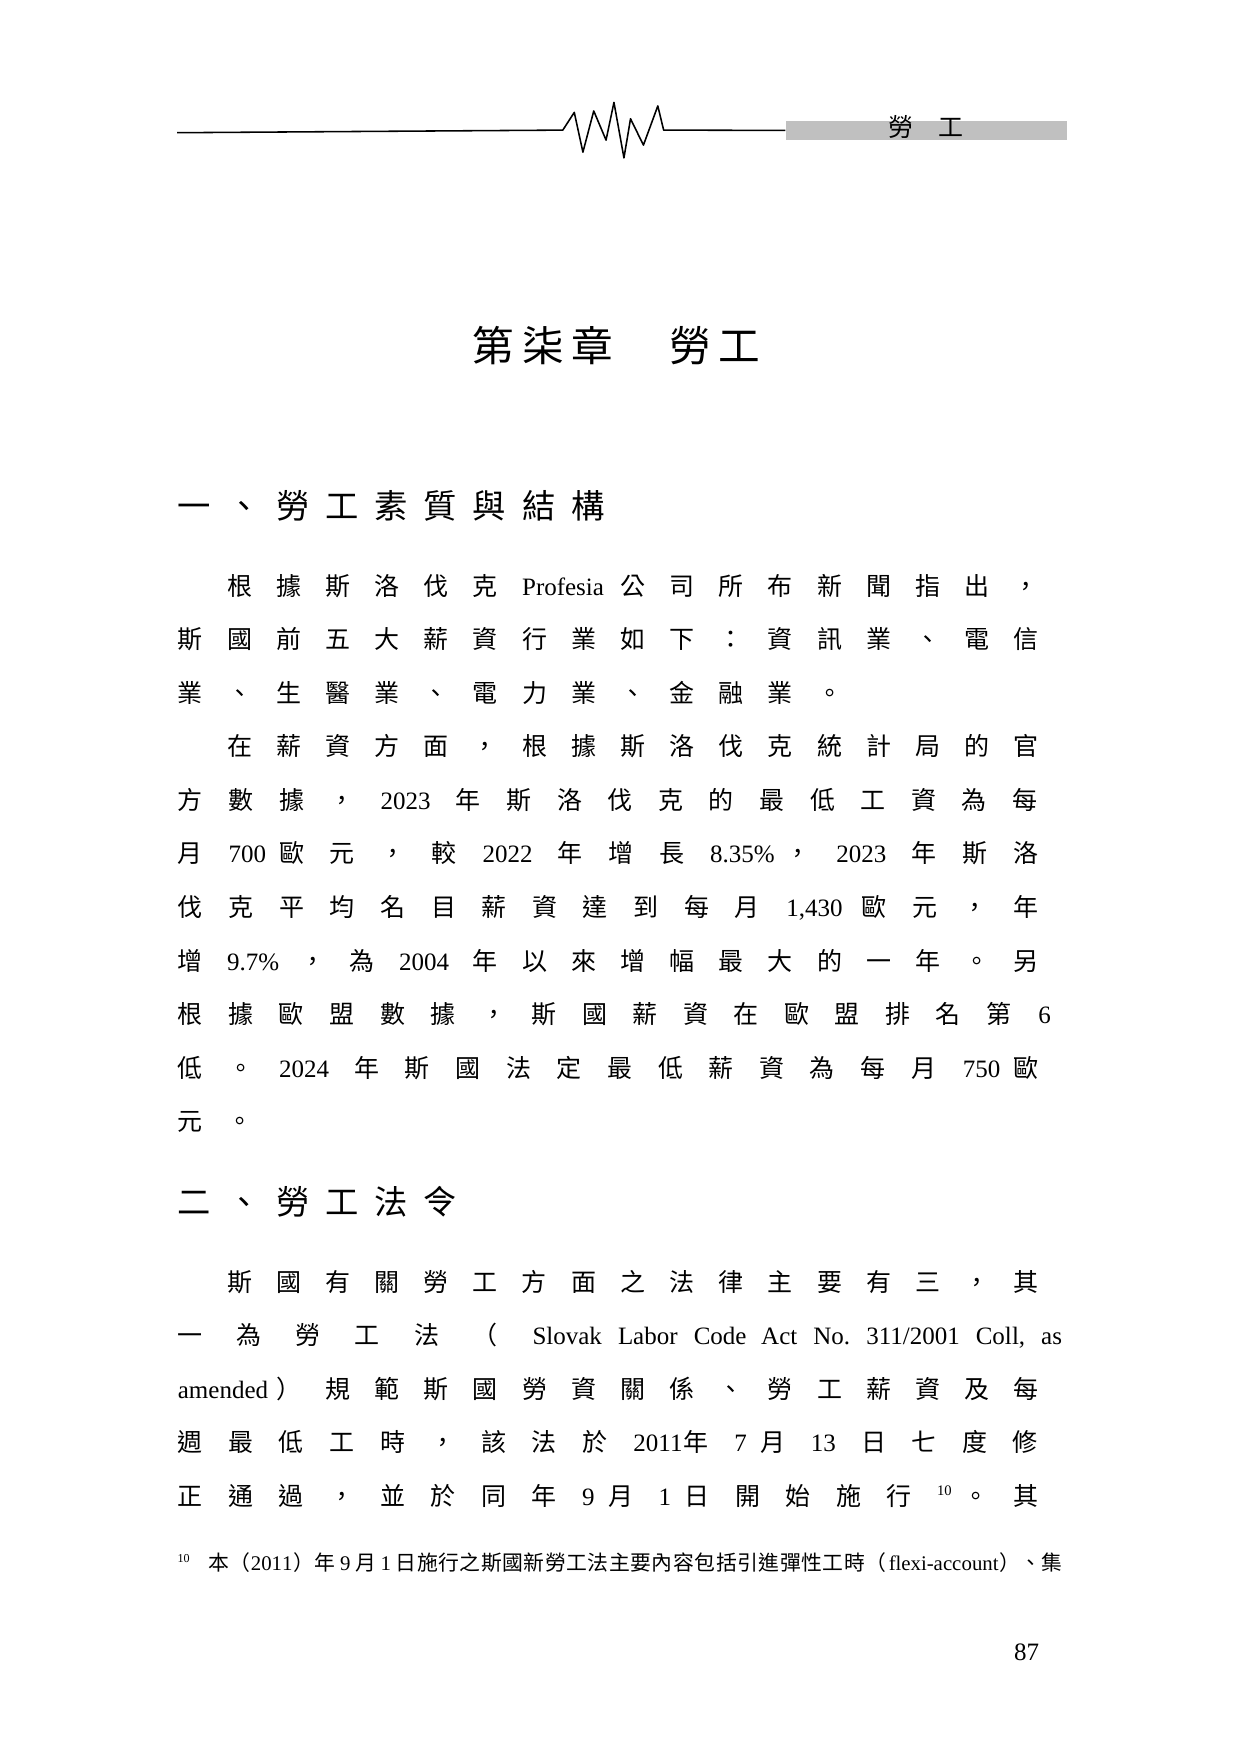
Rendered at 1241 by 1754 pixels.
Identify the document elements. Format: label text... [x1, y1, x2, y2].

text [178, 1253, 1063, 1521]
text 根據斯洛伐克Profesia公司所布新聞指出，斯國前五大薪資行業如下：資訊業、電信業、生醫業、電力業、金融業。 [178, 557, 1063, 718]
text 一、勞工素質與結構 [178, 477, 1063, 531]
text 二、勞工法令 [178, 1173, 1063, 1227]
text 第柒章 勞工 [178, 290, 1063, 397]
text 在薪資方面，根據斯洛伐克統計局的官方數據，2023年斯洛伐克的最低工資為每月700歐元，較2022年增長8.35%，2023年斯洛伐克平均名目薪資達到每月1,430歐元，年增9.7%，為2004年以來增幅最大的一年。另根據歐盟數據，斯國薪資在歐盟排名第6低。2024年斯國法定最低薪資為每月750歐元。 [178, 718, 1063, 1146]
